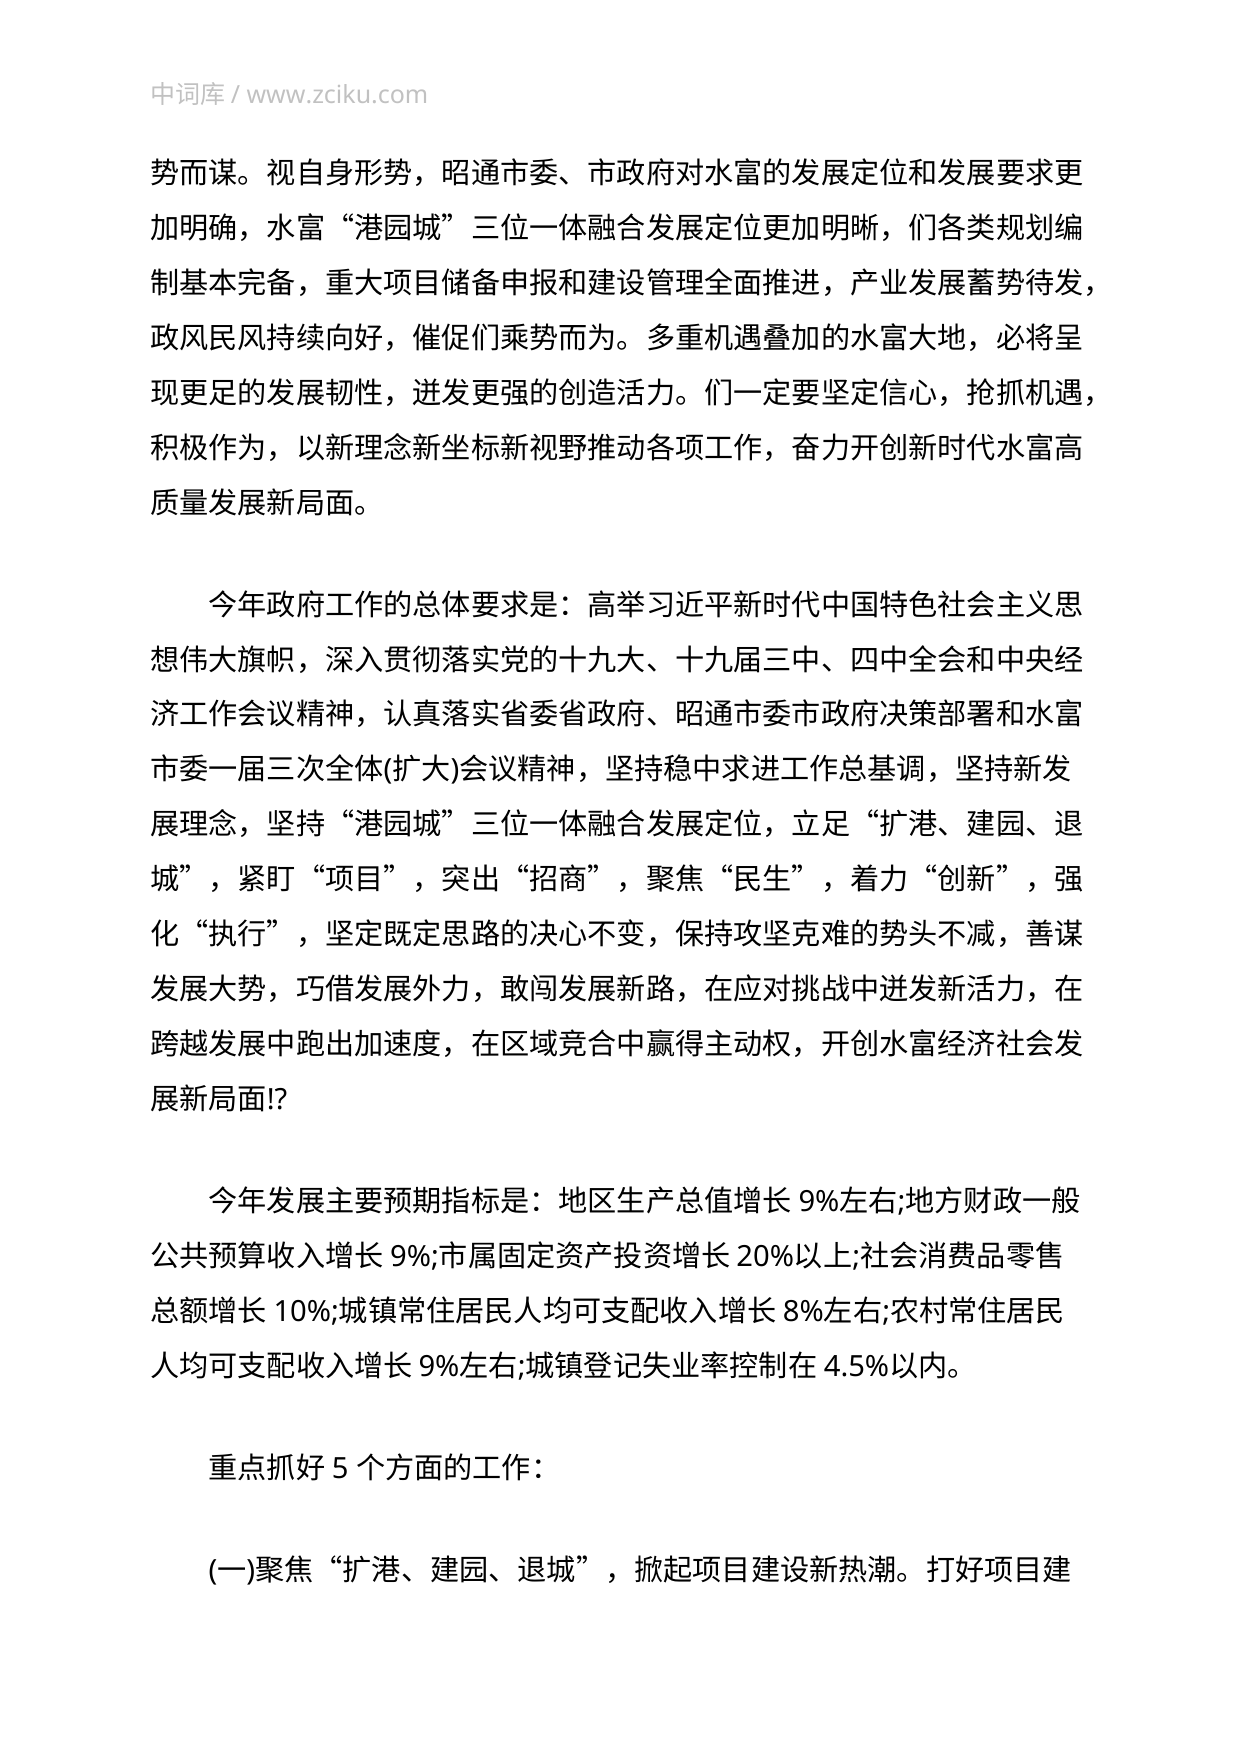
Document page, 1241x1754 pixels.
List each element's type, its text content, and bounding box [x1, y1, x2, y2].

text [150, 1546, 1090, 1589]
text 重点抓好 5 个方面的工作： [150, 1444, 1090, 1487]
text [150, 150, 1090, 522]
text 今年发展主要预期指标是：地区生产总值增长 9%左右;地方财政一般公共预算收入增长 9%;市属固定资产投资增长20%以上;社会消费品零售总额增长 10%;城镇常住居民人均可支配收入增长 8%左右;农村常住居民人均可支配收入增长9%左右;城镇登记失业率控制在 4.5%以内。 [150, 1177, 1090, 1385]
text 今年政府工作的总体要求是：高举习近平新时代中国特色社会主义思想伟大旗帜，深入贯彻落实党的十九大、十九届三中、四中全会和中央经济工作会议精神，认真落实省委省政府、昭通市委市政府决策部署和水富市委一届三次全体(扩大)会议精神，坚持稳中求进工作总基调，坚持新发展理念，坚持“港园城”三位一体融合发展定位，立足“扩港、建园、退城”，紧盯“项目”，突出“招商”，聚焦“民生”，着力“创新”，强化“执行”，坚定既定思路的决心不变，保持攻坚克难的势头不减，善谋发展大势，巧借发展外力，敢闯发展新路，在应对挑战中迸发新活力，在跨越发展中跑出加速度，在区域竞合中赢得主动权，开创水富经济社会发展新局面!? [150, 581, 1090, 1118]
